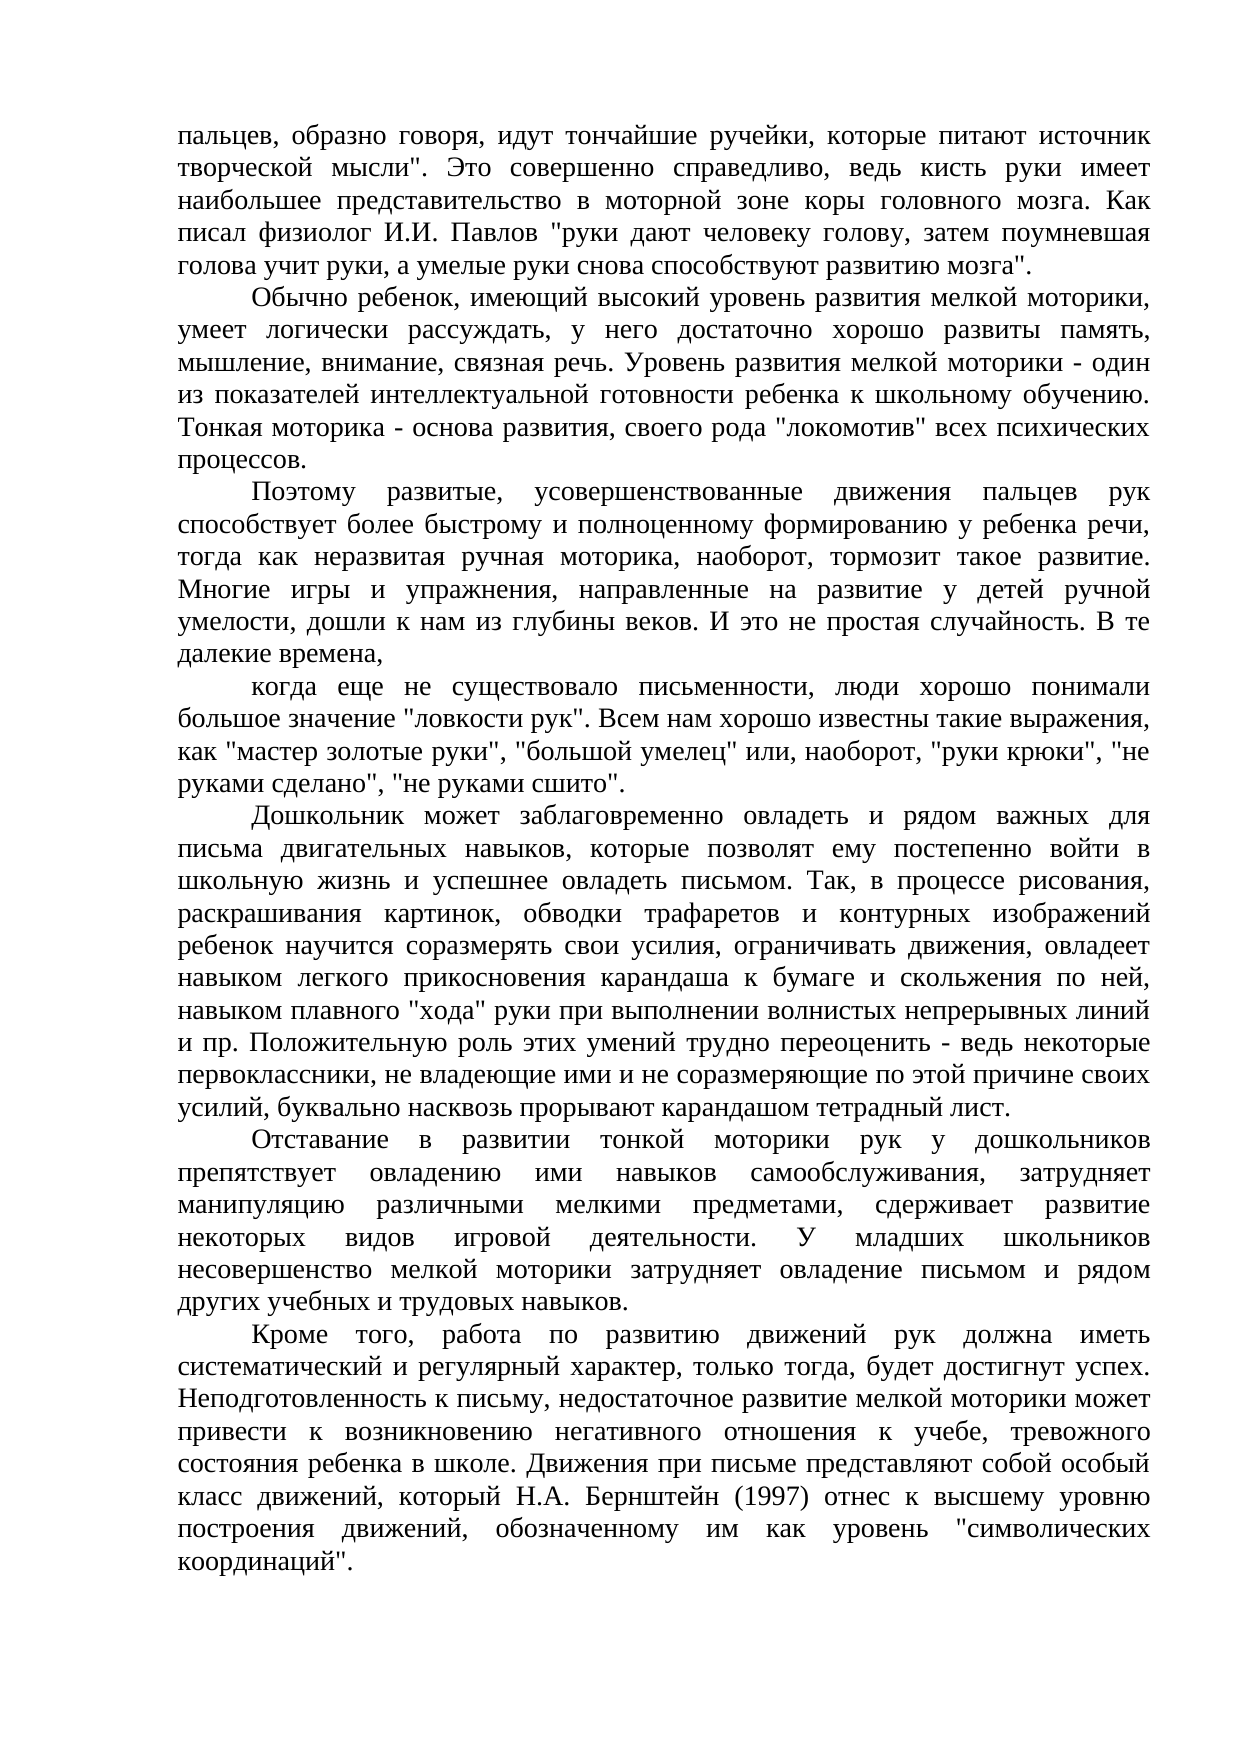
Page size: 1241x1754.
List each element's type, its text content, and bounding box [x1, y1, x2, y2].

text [177, 118, 1152, 280]
text когда еще не существовало письменности, люди хорошо понимали большое значение "ловкости рук". Всем нам хорошо известны такие выражения, как "мастер золотые руки", "большой умелец" или, наоборот, "руки крюки", "не руками сделано", "не руками сшито". [177, 669, 1152, 798]
text Кроме того, работа по развитию движений рук должна иметь систематический и регулярный характер, только тогда, будет достигнут успех. Неподготовленность к письму, недостаточное развитие мелкой моторики может привести к возникновению негативного отношения к учебе, тревожного состояния ребенка в школе. Движения при письме представляют собой особый класс движений, который Н.А. Бернштейн (1997) отнес к высшему уровню построения движений, обозначенному им как уровень "символических координаций". [177, 1317, 1152, 1576]
text Поэтому развитые, усовершенствованные движения пальцев рук способствует более быстрому и полноценному формированию у ребенка речи, тогда как неразвитая ручная моторика, наоборот, тормозит такое развитие. Многие игры и упражнения, направленные на развитие у детей ручной умелости, дошли к нам из глубины веков. И это не простая случайность. В те далекие времена, [177, 474, 1152, 669]
text Обычно ребенок, имеющий высокий уровень развития мелкой моторики, умеет логически рассуждать, у него достаточно хорошо развиты память, мышление, внимание, связная речь. Уровень развития мелкой моторики - один из показателей интеллектуальной готовности ребенка к школьному обучению. Тонкая моторика - основа развития, своего рода "локомотив" всех психических процессов. [177, 280, 1152, 474]
text Отставание в развитии тонкой моторики рук у дошкольников препятствует овладению ими навыков самообслуживания, затрудняет манипуляцию различными мелкими предметами, сдерживает развитие некоторых видов игровой деятельности. У младших школьников несовершенство мелкой моторики затрудняет овладение письмом и рядом других учебных и трудовых навыков. [177, 1122, 1152, 1317]
text Дошкольник может заблаговременно овладеть и рядом важных для письма двигательных навыков, которые позволят ему постепенно войти в школьную жизнь и успешнее овладеть письмом. Так, в процессе рисования, раскрашивания картинок, обводки трафаретов и контурных изображений ребенок научится соразмерять свои усилия, ограничивать движения, овладеет навыком легкого прикосновения карандаша к бумаге и скольжения по ней, навыком плавного "хода" руки при выполнении волнистых непрерывных линий и пр. Положительную роль этих умений трудно переоценить - ведь некоторые первоклассники, не владеющие ими и не соразмеряющие по этой причине своих усилий, буквально насквозь прорывают карандашом тетрадный лист. [177, 798, 1152, 1122]
